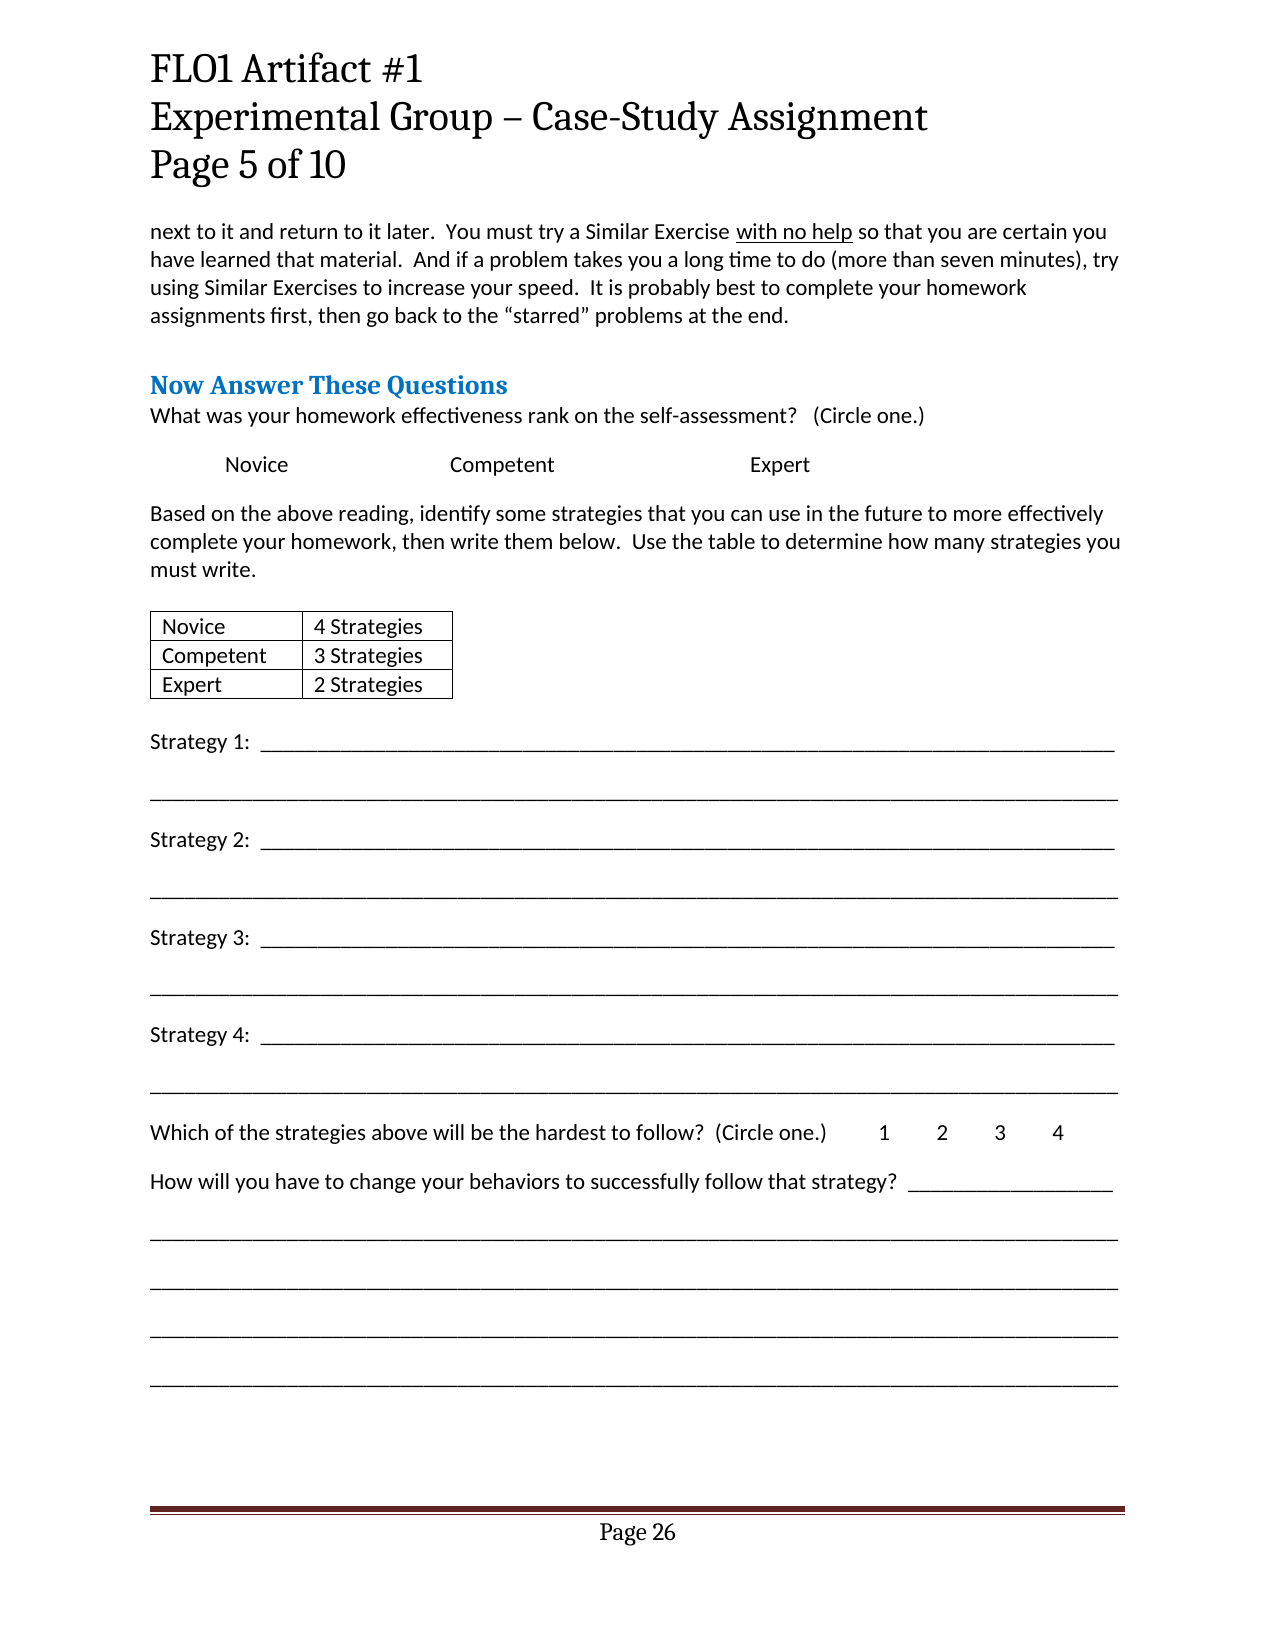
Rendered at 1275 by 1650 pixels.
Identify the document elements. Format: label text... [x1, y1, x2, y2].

text _____________________________________________________________________________________ [150, 1313, 1125, 1342]
table_header Novice [151, 612, 302, 640]
text Page 5 of 10 [150, 141, 1125, 189]
text Novice Competent Expert [150, 450, 1125, 478]
table_header 4 Strategies [303, 612, 452, 640]
text What was your homework effectiveness rank on the self-assessment? (Circle one.) [150, 401, 1125, 429]
text _____________________________________________________________________________________ [150, 1362, 1125, 1390]
text Strategy 4: ___________________________________________________________________________ [150, 1020, 1125, 1048]
text Experimental Group – Case-Study Assignment [150, 93, 1125, 141]
text _____________________________________________________________________________________ [150, 776, 1125, 804]
text _____________________________________________________________________________________ [150, 1069, 1125, 1097]
table_cell 2 Strategies [303, 670, 452, 698]
text Strategy 3: ___________________________________________________________________________ [150, 923, 1125, 951]
text _____________________________________________________________________________________ [150, 972, 1125, 999]
text Now Answer These Questions [150, 370, 1125, 401]
text Which of the strategies above will be the hardest to follow? (Circle one.) 1 2 3 4 [150, 1118, 1125, 1146]
text Strategy 1: ___________________________________________________________________________ [150, 727, 1125, 755]
text next to it and return to it later. You must try a Similar Exercise with no help so that you are certain you have learned that material. And if a problem takes you a long time to do (more than seven minutes), try using Similar Exercises to increase your speed. It is probably best to complete your homework assignments first, then go back to the “starred” problems at the end. [150, 217, 1125, 329]
text _____________________________________________________________________________________ [150, 1216, 1125, 1244]
text _____________________________________________________________________________________ [150, 1265, 1125, 1293]
text Strategy 2: ___________________________________________________________________________ [150, 825, 1125, 853]
text FLO1 Artifact #1 [150, 45, 1125, 93]
table_cell 3 Strategies [303, 641, 452, 669]
table_cell Competent [151, 641, 302, 669]
text How will you have to change your behaviors to successfully follow that strategy? __________________ [150, 1167, 1125, 1195]
text Based on the above reading, identify some strategies that you can use in the future to more effectively complete your homework, then write them below. Use the table to determine how many strategies you must write. [150, 499, 1125, 583]
text _____________________________________________________________________________________ [150, 874, 1125, 902]
table_cell Expert [151, 670, 302, 698]
